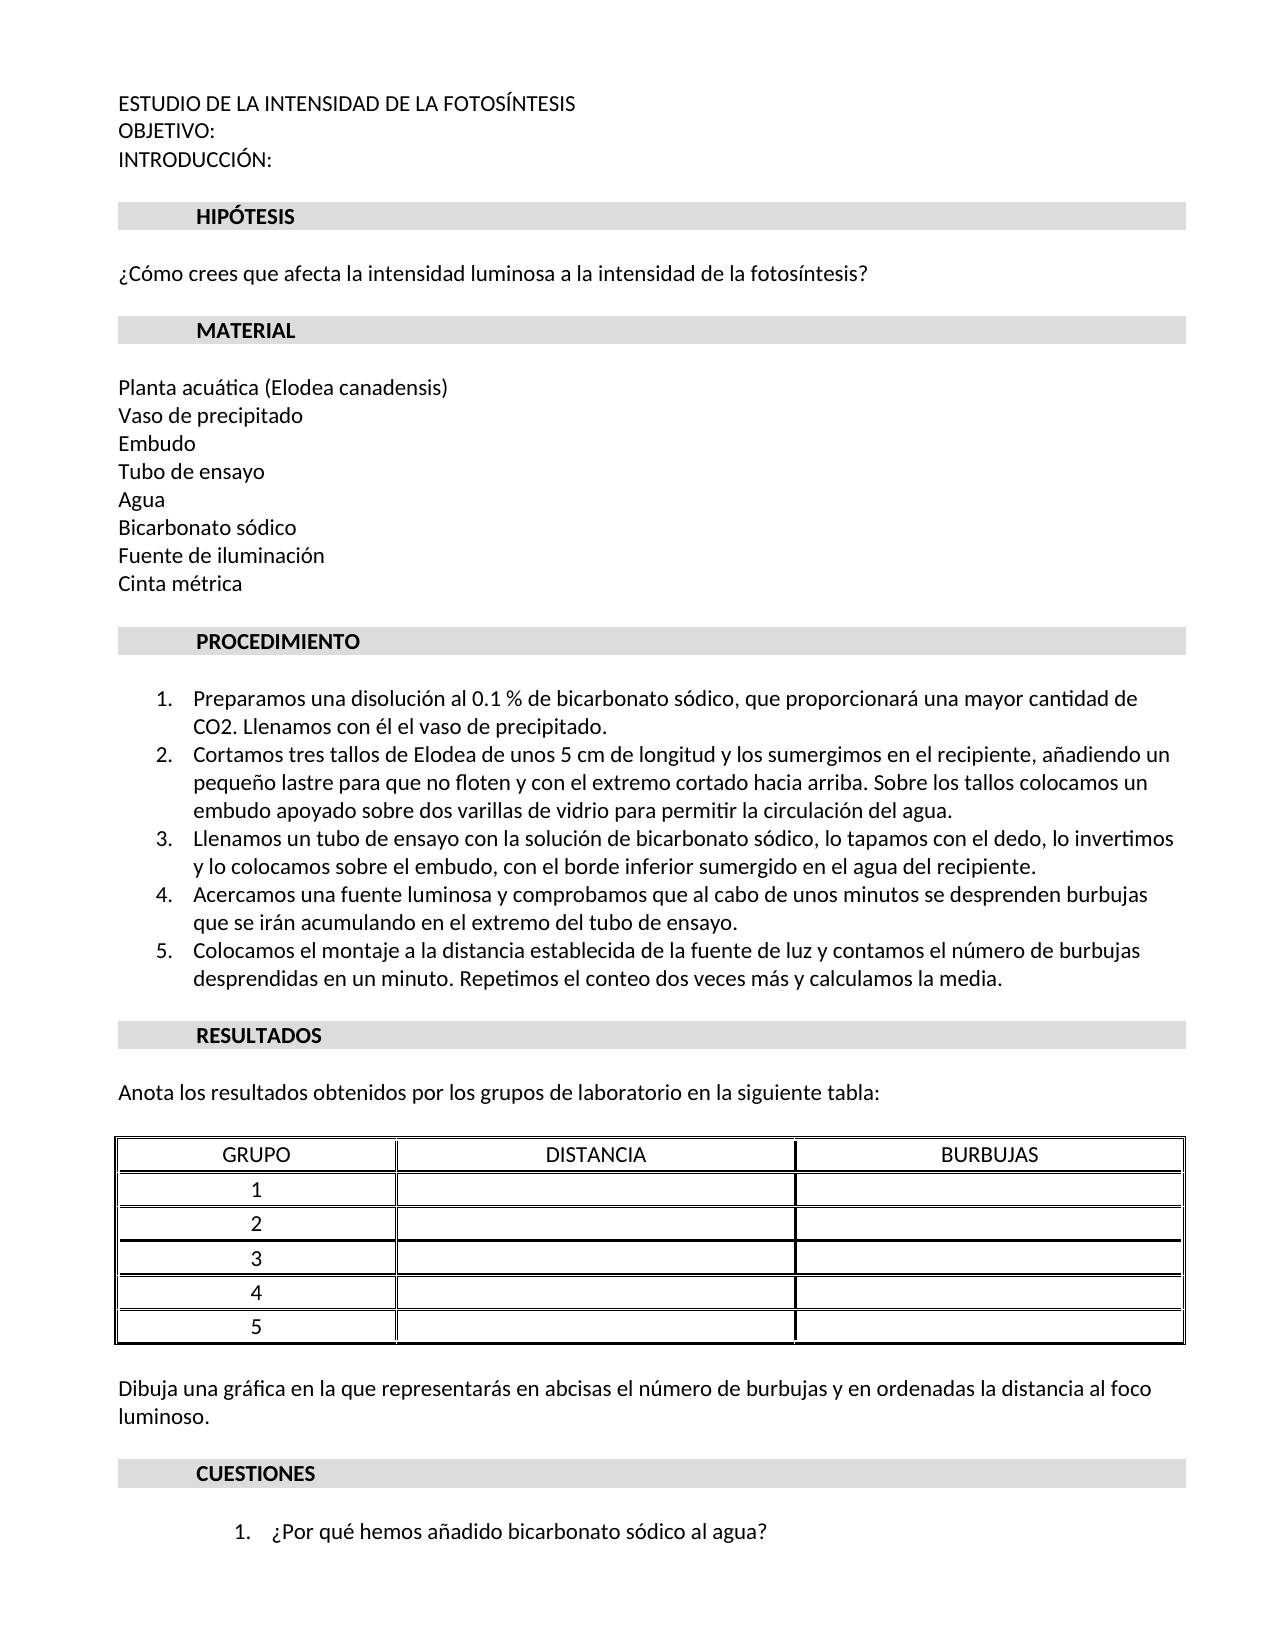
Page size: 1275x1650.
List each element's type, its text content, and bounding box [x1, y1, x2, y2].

text Embudo [118, 429, 1186, 457]
text MATERIAL [118, 316, 1186, 344]
text HIPÓTESIS [118, 202, 1186, 230]
text RESULTADOS [118, 1021, 1186, 1049]
table_cell [797, 1239, 1183, 1273]
text Agua [118, 486, 1186, 513]
table_header DISTANCIA [397, 1137, 795, 1170]
text Anota los resultados obtenidos por los grupos de laboratorio en la siguiente tabla: [118, 1078, 1186, 1107]
text Tubo de ensayo [118, 457, 1186, 486]
text ESTUDIO DE LA INTENSIDAD DE LA FOTOSÍNTESIS [118, 89, 1186, 117]
text Fuente de iluminación [118, 542, 1186, 569]
table_cell 1 [118, 1170, 395, 1204]
list Cortamos tres tallos de Elodea de unos 5 cm de longitud y los sumergimos en el recipiente, añadiendo un pequeño lastre para que no floten y con el extremo cortado hacia arriba. Sobre los tallos colocamos un embudo apoyado sobre dos varillas de vidrio para permitir la circulación del agua. [156, 740, 1186, 824]
table_cell [797, 1170, 1183, 1204]
text Planta acuática (Elodea canadensis) [118, 373, 1186, 401]
text Vaso de precipitado [118, 401, 1186, 429]
text OBJETIVO: [118, 117, 1186, 145]
table_cell [398, 1208, 794, 1239]
text ¿Cómo crees que afecta la intensidad luminosa a la intensidad de la fotosíntesis? [118, 259, 1186, 287]
list Preparamos una disolución al 0.1 % de bicarbonato sódico, que proporcionará una mayor cantidad de CO2. Llenamos con él el vaso de precipitado. [156, 684, 1186, 740]
text CUESTIONES [118, 1459, 1186, 1488]
table_cell 4 [118, 1273, 395, 1308]
list ¿Por qué hemos añadido bicarbonato sódico al agua? [234, 1517, 1186, 1545]
list Colocamos el montaje a la distancia establecida de la fuente de luz y contamos el número de burbujas desprendidas en un minuto. Repetimos el conteo dos veces más y calculamos la media. [156, 936, 1186, 992]
table_cell [397, 1311, 795, 1342]
table_cell [797, 1205, 1183, 1239]
text Dibuja una gráfica en la que representarás en abcisas el número de burbujas y en ordenadas la distancia al foco luminoso. [118, 1374, 1186, 1430]
table_cell [398, 1242, 794, 1273]
table_cell 2 [118, 1205, 395, 1239]
table_cell 5 [116, 1308, 397, 1342]
table_cell [398, 1277, 794, 1308]
text INTRODUCCIÓN: [118, 145, 1186, 173]
table_cell [795, 1308, 1184, 1342]
table_cell [398, 1174, 794, 1204]
list Acercamos una fuente luminosa y comprobamos que al cabo de unos minutos se desprenden burbujas que se irán acumulando en el extremo del tubo de ensayo. [156, 880, 1186, 936]
list Llenamos un tubo de ensayo con la solución de bicarbonato sódico, lo tapamos con el dedo, lo invertimos y lo colocamos sobre el embudo, con el borde inferior sumergido en el agua del recipiente. [156, 824, 1186, 880]
text PROCEDIMIENTO [118, 627, 1186, 655]
table_cell [797, 1273, 1183, 1308]
table_cell 3 [118, 1239, 395, 1273]
table_header GRUPO [118, 1139, 397, 1170]
text Cinta métrica [118, 569, 1186, 598]
table_header BURBUJAS [795, 1139, 1183, 1170]
text Bicarbonato sódico [118, 513, 1186, 542]
